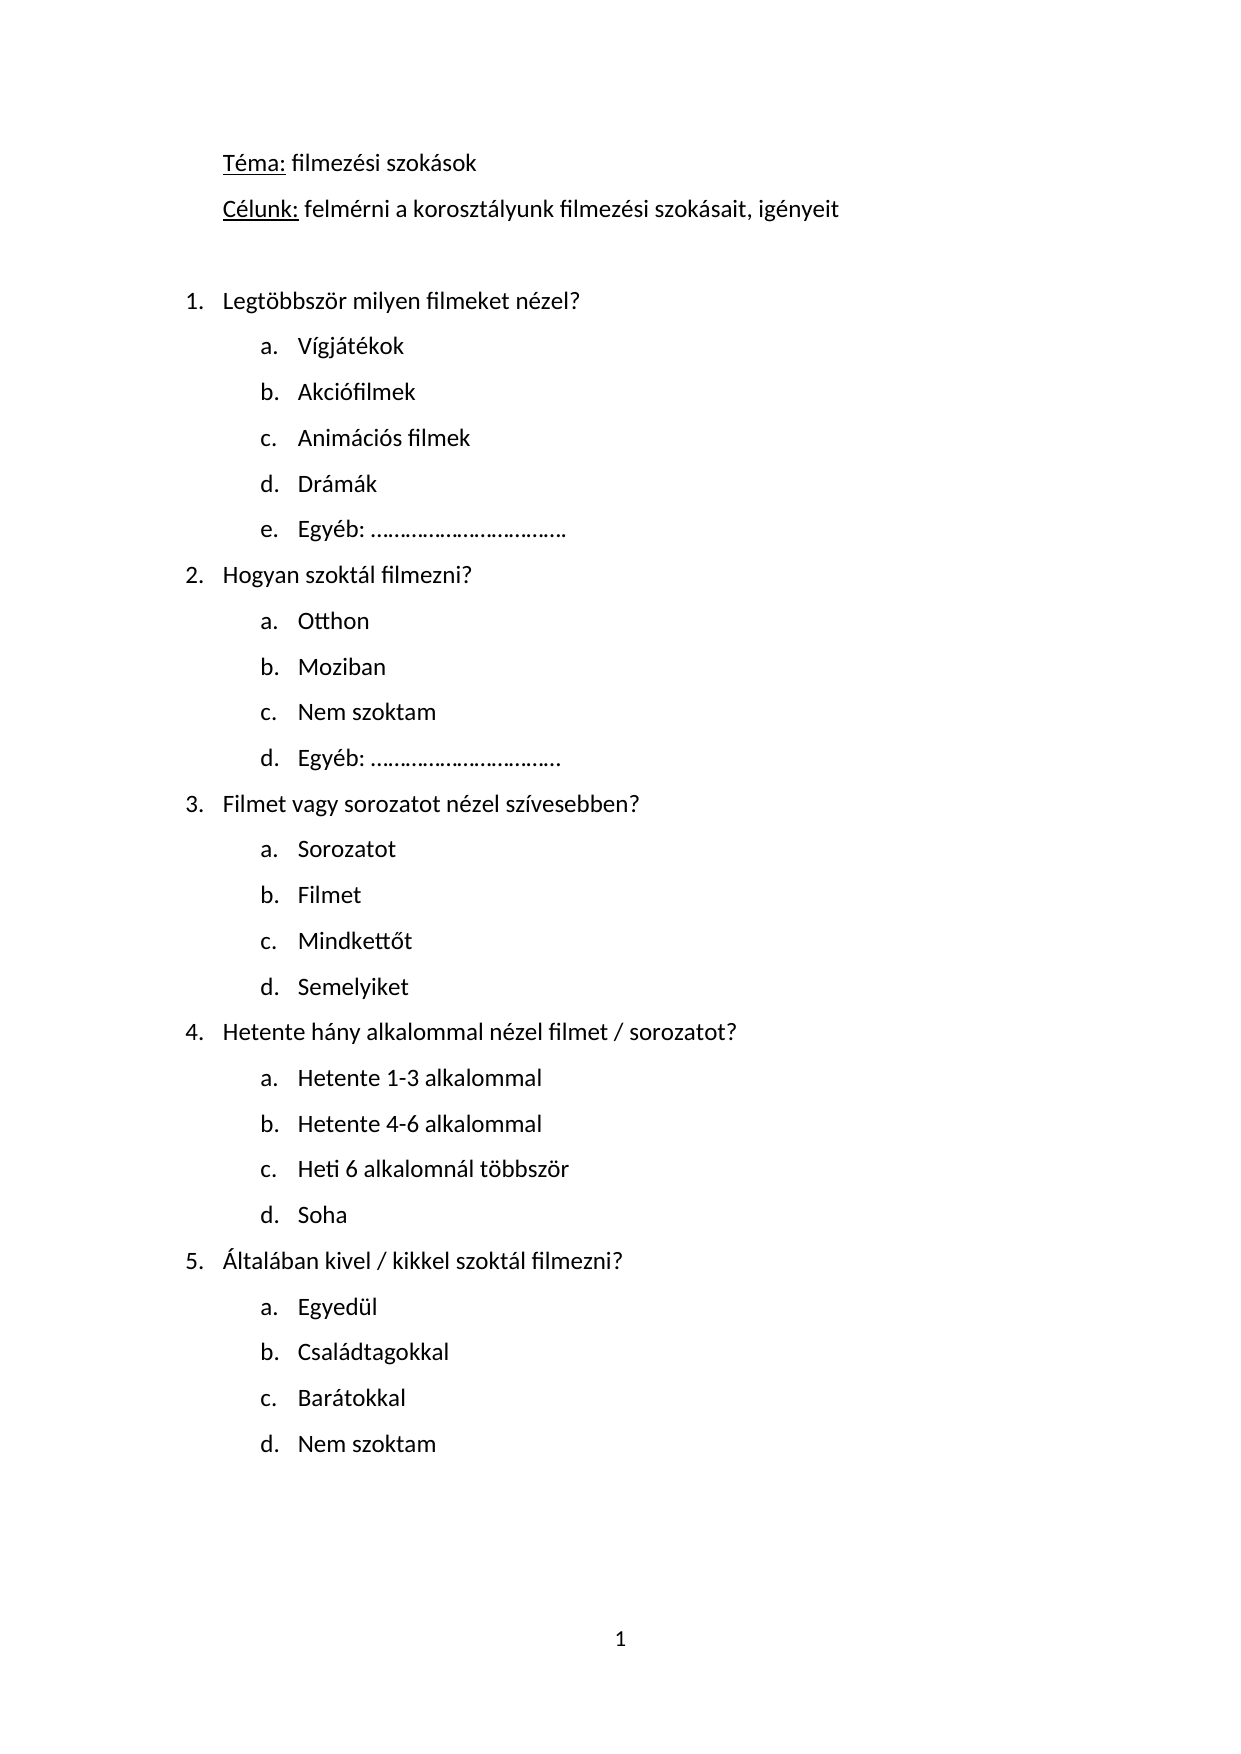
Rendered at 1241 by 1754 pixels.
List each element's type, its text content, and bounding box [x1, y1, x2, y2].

list Hetente 1-3 alkalommal [260, 1062, 1093, 1093]
list Családtagokkal [260, 1337, 1093, 1367]
list Egyedül [260, 1291, 1093, 1321]
list Filmet [260, 879, 1093, 910]
list Soha [260, 1199, 1093, 1230]
list Egyéb: …………………………… [260, 742, 1093, 773]
list Nem szoktam [260, 696, 1093, 727]
list Barátokkal [260, 1382, 1093, 1413]
list Moziban [260, 651, 1093, 681]
list Animációs filmek [260, 422, 1093, 452]
list Sorozatot [260, 833, 1093, 864]
list Nem szoktam [260, 1428, 1093, 1458]
list Egyéb: ……………………………. [260, 513, 1093, 544]
list Téma: filmezési szokások [223, 148, 1093, 178]
list Hetente 4-6 alkalommal [260, 1108, 1093, 1138]
list Akciófilmek [260, 376, 1093, 407]
list Heti 6 alkalomnál többször [260, 1154, 1093, 1184]
list Célunk: felmérni a korosztályunk filmezési szokásait, igényeit [223, 193, 1093, 224]
list Hetente hány alkalommal nézel filmet / sorozatot? [185, 1016, 1093, 1047]
list Otthon [260, 605, 1093, 635]
list Legtöbbször milyen filmeket nézel? [185, 285, 1093, 315]
list Drámák [260, 468, 1093, 498]
list Hogyan szoktál filmezni? [185, 559, 1093, 590]
list Általában kivel / kikkel szoktál filmezni? [185, 1245, 1093, 1276]
list Mindkettőt [260, 925, 1093, 956]
list Vígjátékok [260, 331, 1093, 361]
list Semelyiket [260, 971, 1093, 1001]
list Filmet vagy sorozatot nézel szívesebben? [185, 788, 1093, 818]
